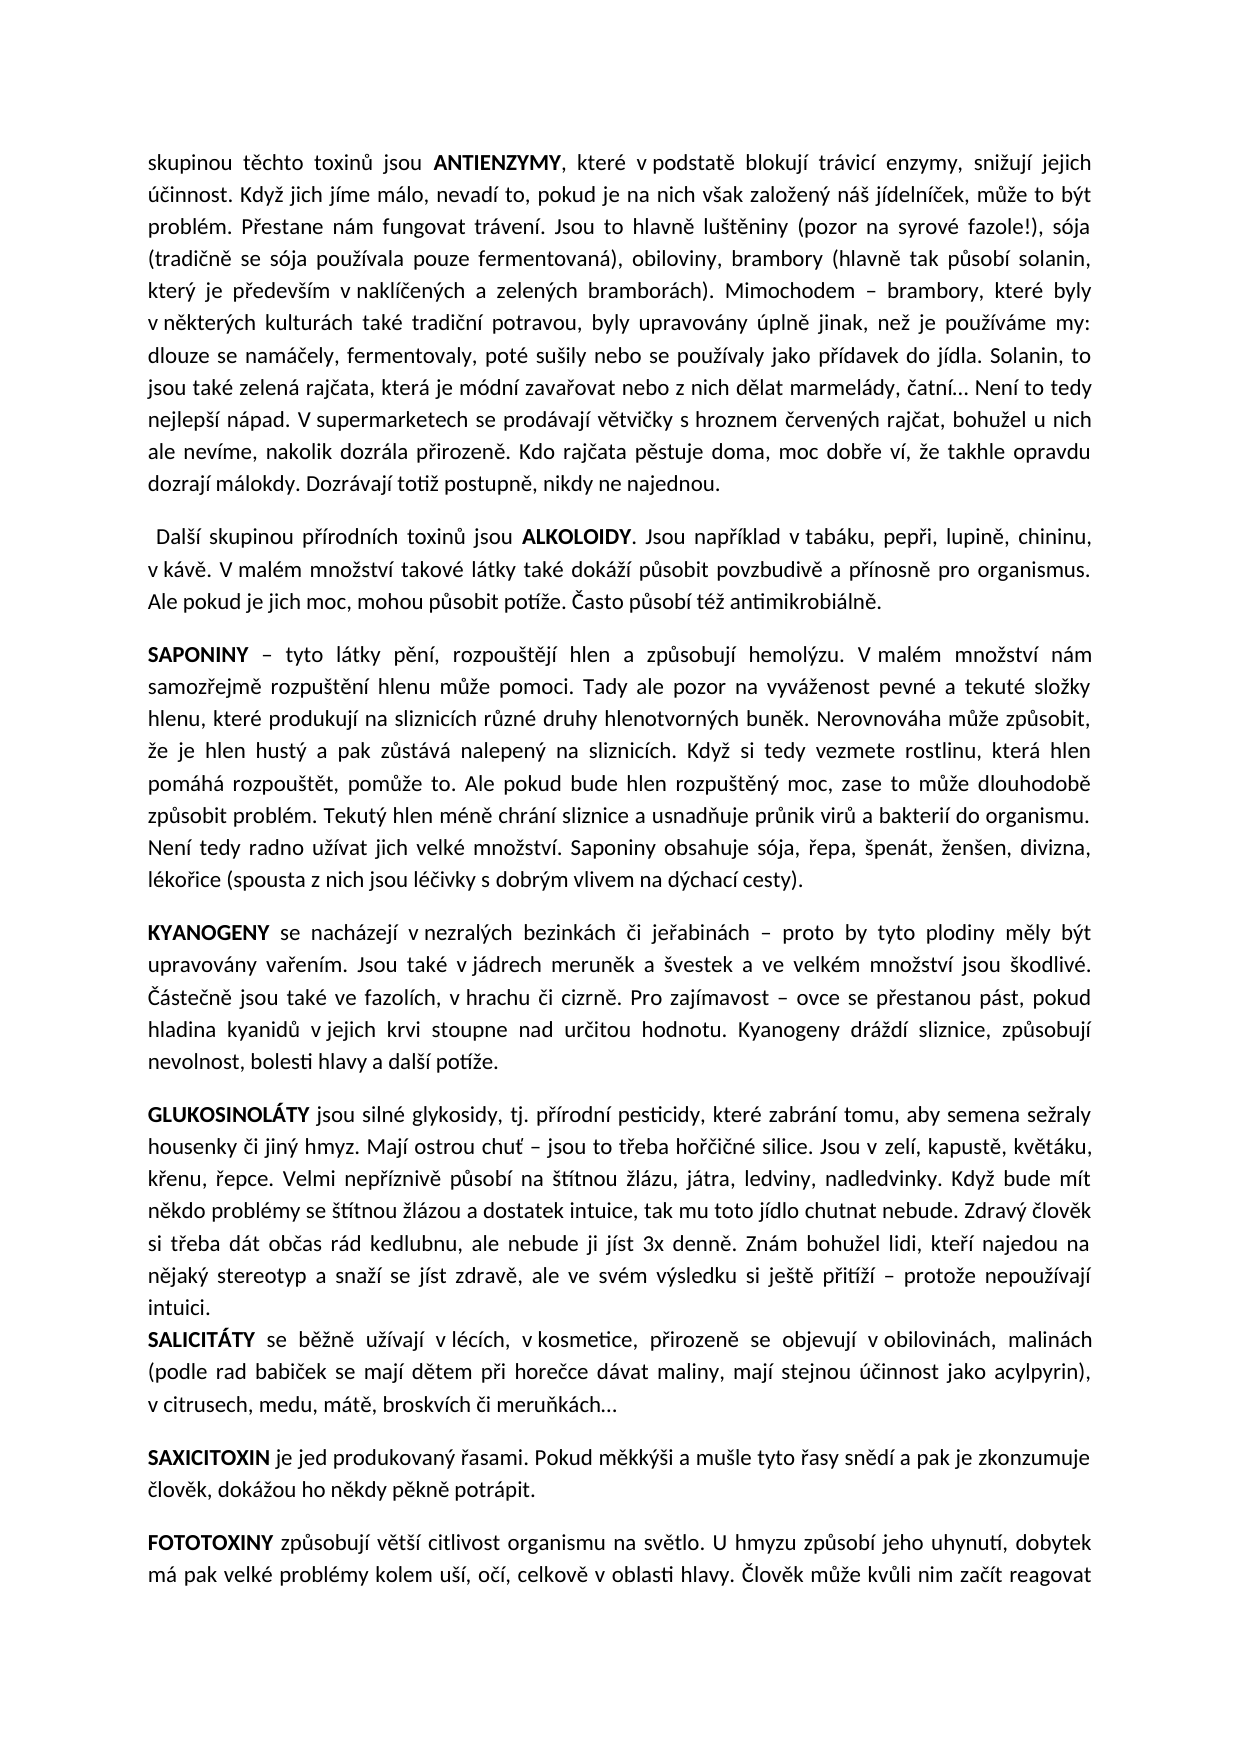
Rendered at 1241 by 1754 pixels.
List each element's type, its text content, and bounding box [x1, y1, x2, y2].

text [148, 1528, 1093, 1588]
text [148, 148, 1093, 497]
text SAXICITOXIN je jed produkovaný řasami. Pokud měkkýši a mušle tyto řasy snědí a pak je zkonzumuje člověk, dokážou ho někdy pěkně potrápit. [148, 1443, 1093, 1503]
text KYANOGENY se nacházejí v nezralých bezinkách či jeřabinách – proto by tyto plodiny měly být upravovány vařením. Jsou také v jádrech meruněk a švestek a ve velkém množství jsou škodlivé. Částečně jsou také ve fazolích, v hrachu či cizrně. Pro zajímavost – ovce se přestanou pást, pokud hladina kyanidů v jejich krvi stoupne nad určitou hodnotu. Kyanogeny dráždí sliznice, způsobují nevolnost, bolesti hlavy a další potíže. [148, 918, 1093, 1075]
text GLUKOSINOLÁTY jsou silné glykosidy, tj. přírodní pesticidy, které zabrání tomu, aby semena sežraly housenky či jiný hmyz. Mají ostrou chuť – jsou to třeba hořčičné silice. Jsou v zelí, kapustě, květáku, křenu, řepce. Velmi nepříznivě působí na štítnou žlázu, játra, ledviny, nadledvinky. Když bude mít někdo problémy se štítnou žlázou a dostatek intuice, tak mu toto jídlo chutnat nebude. Zdravý člověk si třeba dát občas rád kedlubnu, ale nebude ji jíst 3x denně. Znám bohužel lidi, kteří najedou na nějaký stereotyp a snaží se jíst zdravě, ale ve svém výsledku si ještě přitíží – protože nepoužívají intuici. SALICITÁTY se běžně užívají v lécích, v kosmetice, přirozeně se objevují v obilovinách, malinách (podle rad babiček se mají dětem při horečce dávat maliny, mají stejnou účinnost jako acylpyrin), v citrusech, medu, mátě, broskvích či meruňkách… [148, 1100, 1093, 1418]
text Další skupinou přírodních toxinů jsou ALKOLOIDY. Jsou například v tabáku, pepři, lupině, chininu, v kávě. V malém množství takové látky také dokáží působit povzbudivě a přínosně pro organismus. Ale pokud je jich moc, mohou působit potíže. Často působí též antimikrobiálně. [148, 522, 1093, 615]
text SAPONINY – tyto látky pění, rozpouštějí hlen a způsobují hemolýzu. V malém množství nám samozřejmě rozpuštění hlenu může pomoci. Tady ale pozor na vyváženost pevné a tekuté složky hlenu, které produkují na sliznicích různé druhy hlenotvorných buněk. Nerovnováha může způsobit, že je hlen hustý a pak zůstává nalepený na sliznicích. Když si tedy vezmete rostlinu, která hlen pomáhá rozpouštět, pomůže to. Ale pokud bude hlen rozpuštěný moc, zase to může dlouhodobě způsobit problém. Tekutý hlen méně chrání sliznice a usnadňuje průnik virů a bakterií do organismu. Není tedy radno užívat jich velké množství. Saponiny obsahuje sója, řepa, špenát, ženšen, divizna, lékořice (spousta z nich jsou léčivky s dobrým vlivem na dýchací cesty). [148, 640, 1093, 893]
